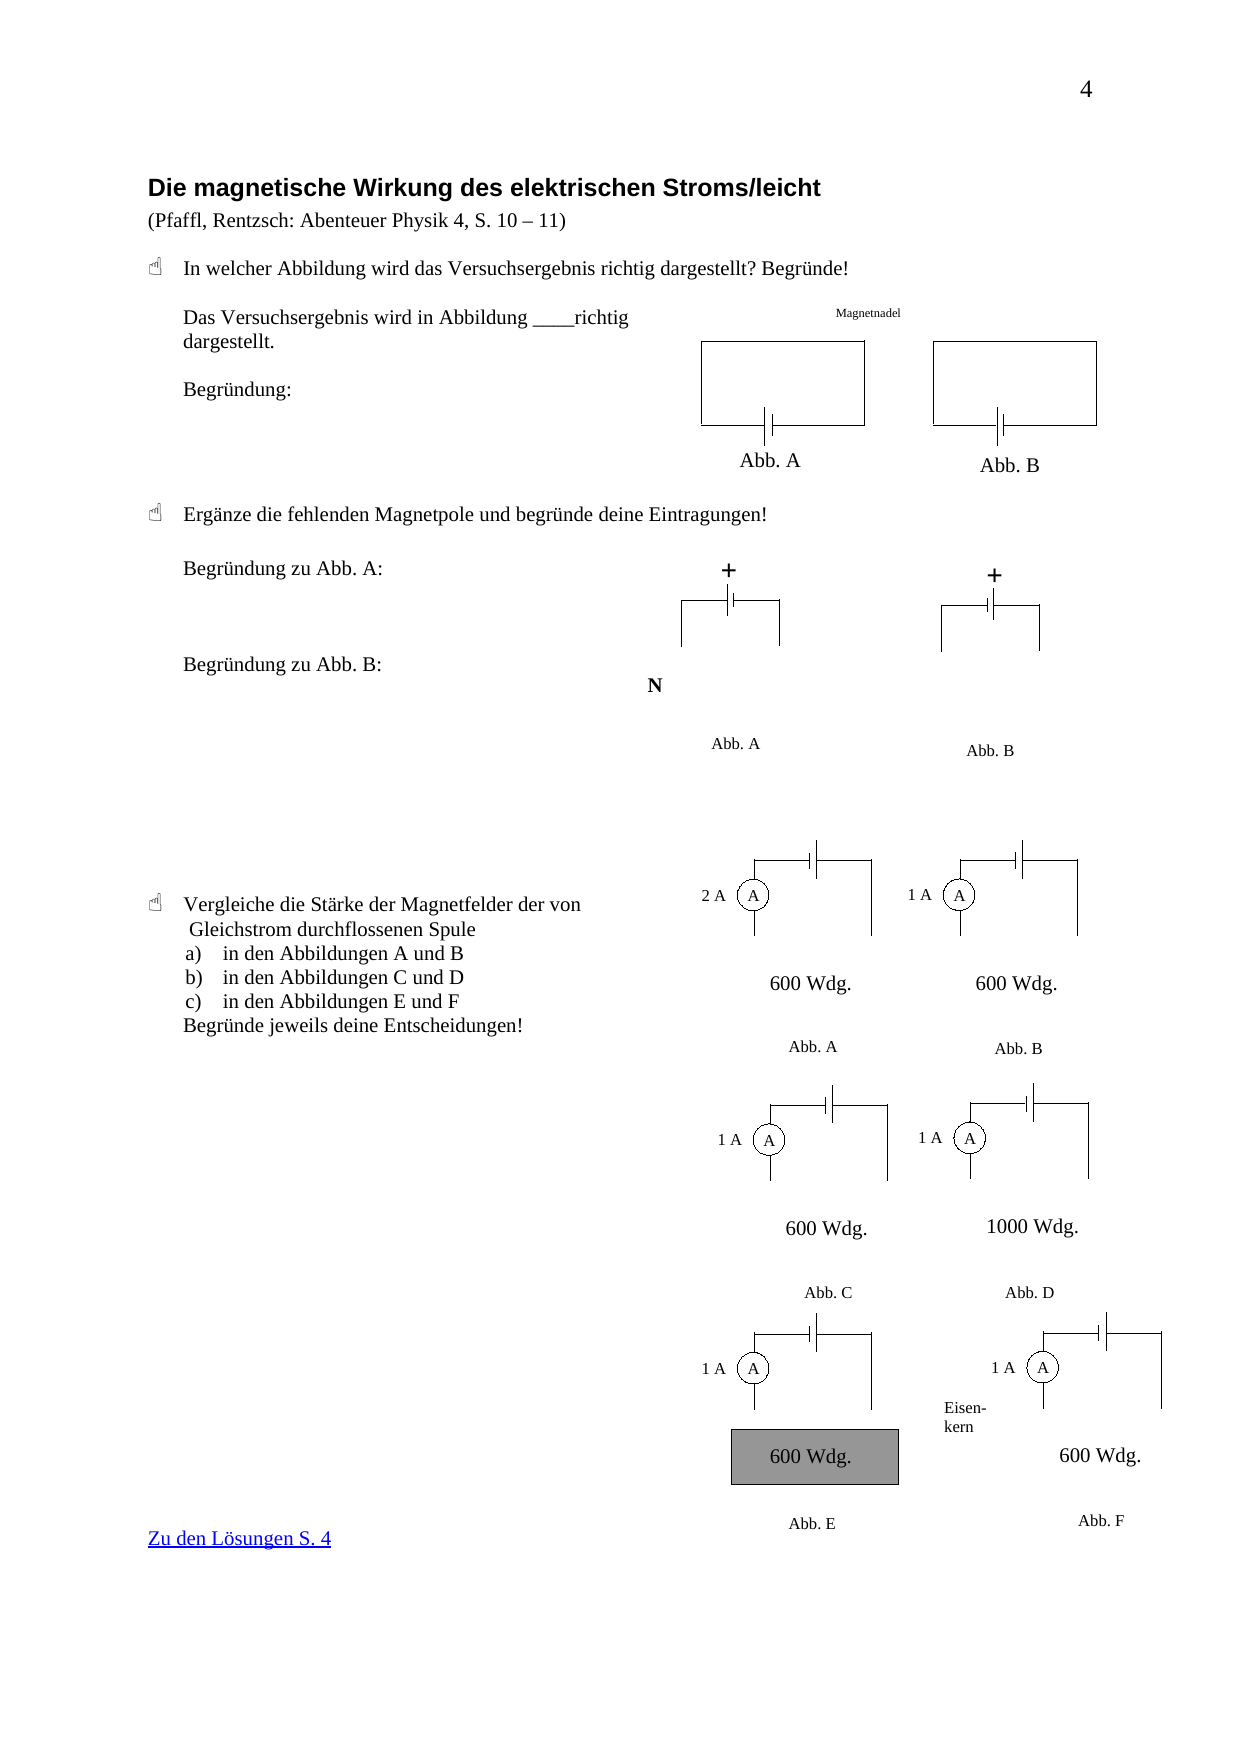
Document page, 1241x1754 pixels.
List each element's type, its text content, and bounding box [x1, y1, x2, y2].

text Begründung: [148, 377, 1093, 401]
list In welcher Abbildung wird das Versuchsergebnis richtig dargestellt? Begründe! [148, 256, 1093, 281]
list in den Abbildungen E und F [185, 989, 1093, 1013]
list in den Abbildungen A und B [185, 941, 1093, 965]
text Zu den Lösungen S. 4 [148, 1526, 1093, 1550]
list Vergleiche die Stärke der Magnetfelder der von Gleichstrom durchflossenen Spule [148, 892, 1093, 941]
list in den Abbildungen C und D [185, 965, 1093, 989]
text Das Versuchsergebnis wird in Abbildung ____richtig dargestellt. [148, 305, 1093, 353]
text Begründung zu Abb. B: [148, 652, 1093, 676]
list Ergänze die fehlenden Magnetpole und begründe deine Eintragungen! [148, 502, 1093, 527]
text Begründe jeweils deine Entscheidungen! [148, 1013, 1093, 1037]
text Begründung zu Abb. A: [148, 556, 1093, 579]
subtitle Die magnetische Wirkung des elektrischen Stroms/leicht [148, 173, 1093, 201]
text (Pfaffl, Rentzsch: Abenteuer Physik 4, S. 10 – 11) [148, 208, 1093, 232]
